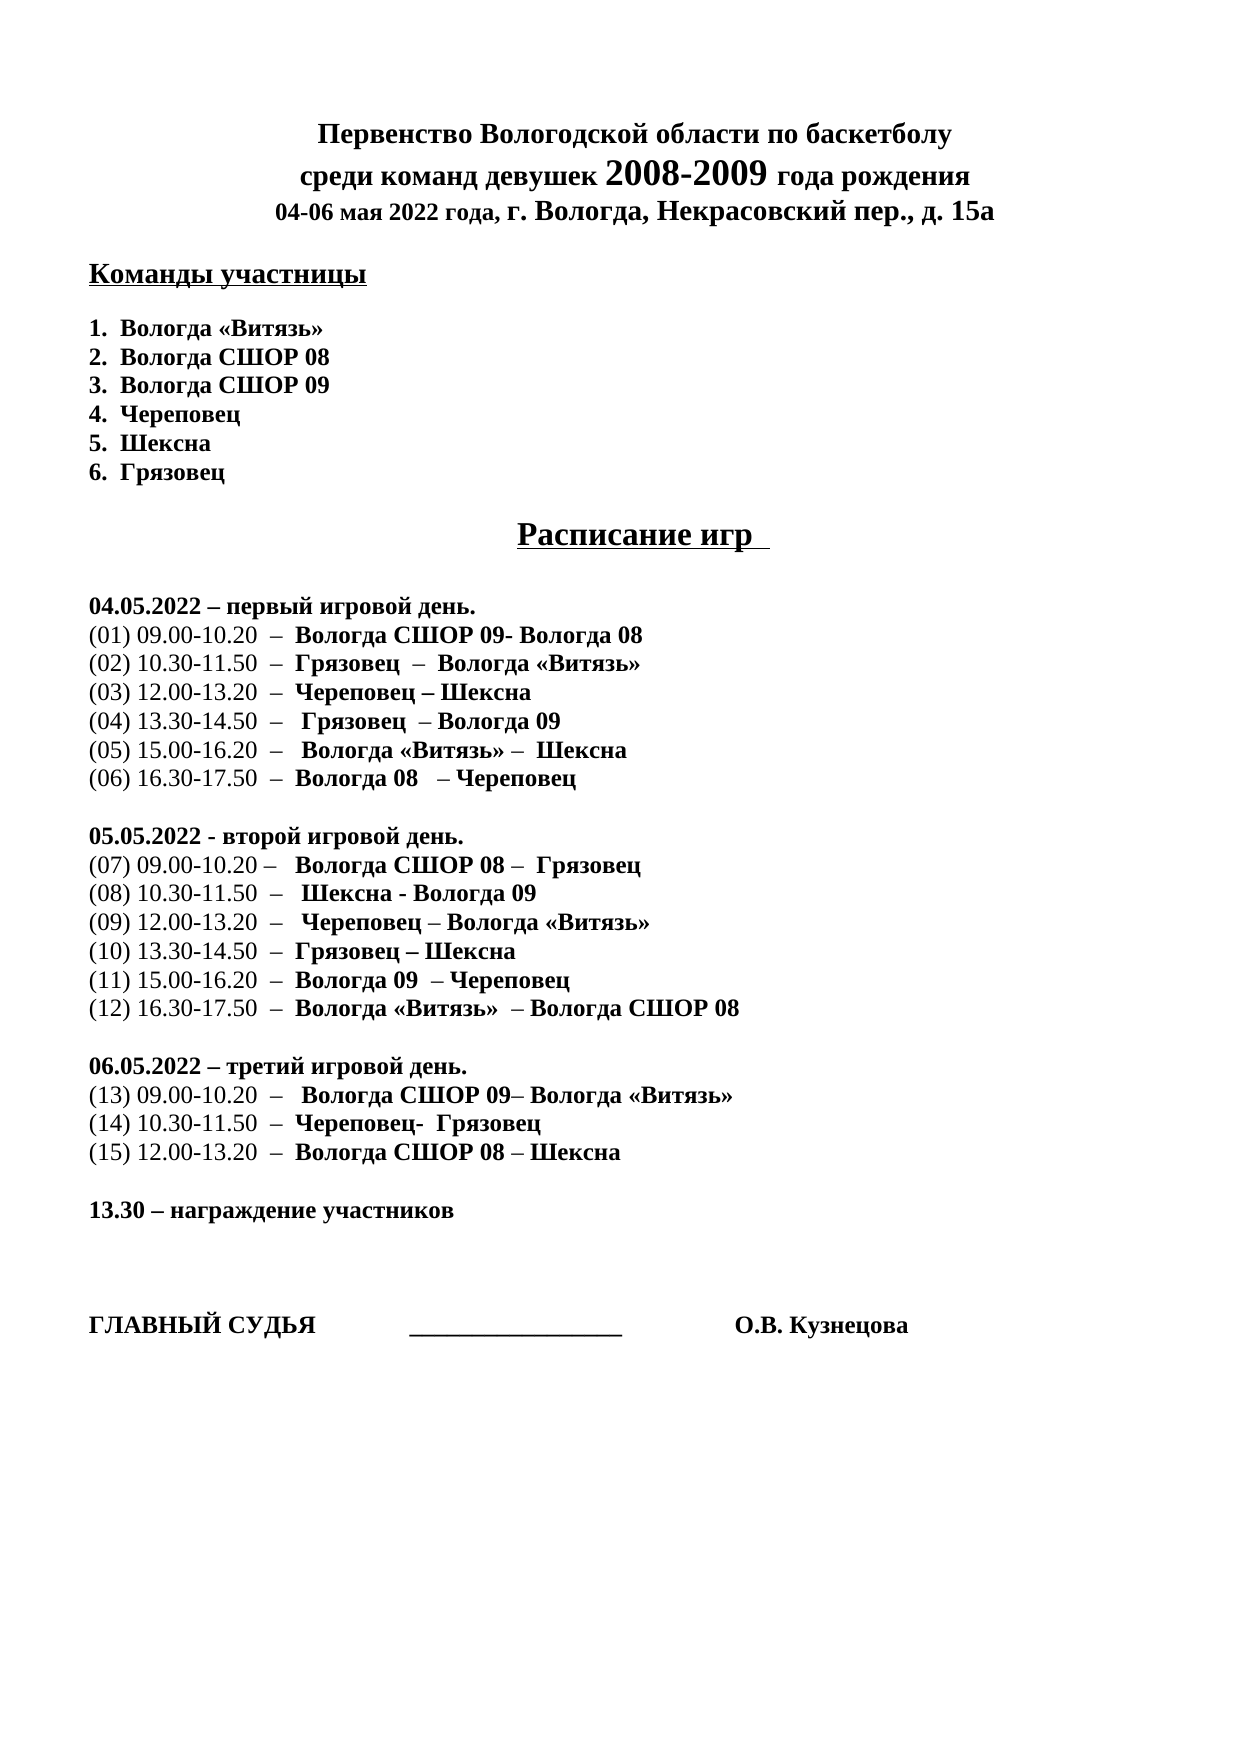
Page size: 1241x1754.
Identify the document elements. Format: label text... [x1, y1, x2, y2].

text 06.05.2022 – третий игровой день. [89, 1051, 1181, 1080]
text среди команд девушек 2008-2009 года рождения [89, 150, 1181, 193]
text 3. Вологда СШОР 09 [89, 371, 1181, 399]
text 04-06 мая 2022 года, г. Вологда, Некрасовский пер., д. 15а [89, 193, 1181, 227]
text (11) 15.00-16.20 – Вологда 09 – Череповец [89, 965, 1181, 993]
text (04) 13.30-14.50 – Грязовец – Вологда 09 [89, 706, 1181, 735]
text (05) 15.00-16.20 – Вологда «Витязь» – Шексна [89, 735, 1181, 763]
text Расписание игр [89, 514, 1181, 553]
text (01) 09.00-10.20 – Вологда СШОР 09- Вологда 08 [89, 620, 1181, 648]
text 04.05.2022 – первый игровой день. [89, 591, 1181, 620]
text 5. Шексна [89, 428, 1181, 457]
table_header Команды участницы [78, 256, 683, 289]
text (03) 12.00-13.20 – Череповец – Шексна [89, 677, 1181, 706]
text (12) 16.30-17.50 – Вологда «Витязь» – Вологда СШОР 08 [89, 993, 1181, 1022]
text (02) 10.30-11.50 – Грязовец – Вологда «Витязь» [89, 648, 1181, 677]
text (06) 16.30-17.50 – Вологда 08 – Череповец [89, 763, 1181, 792]
text (14) 10.30-11.50 – Череповец- Грязовец [89, 1108, 1181, 1137]
text 1. Вологда «Витязь» [89, 313, 1181, 342]
text 6. Грязовец [89, 457, 1181, 486]
text (09) 12.00-13.20 – Череповец – Вологда «Витязь» [89, 907, 1181, 936]
text ГЛАВНЫЙ СУДЬЯ _________________ О.В. Кузнецова [89, 1310, 1181, 1338]
text (13) 09.00-10.20 – Вологда СШОР 09– Вологда «Витязь» [89, 1080, 1181, 1108]
text (15) 12.00-13.20 – Вологда СШОР 08 – Шексна [89, 1137, 1181, 1166]
text Первенство Вологодской области по баскетболу [87, 117, 1181, 150]
text 2. Вологда СШОР 08 [89, 342, 1181, 371]
text 05.05.2022 - второй игровой день. [89, 821, 1181, 850]
text (10) 13.30-14.50 – Грязовец – Шексна [89, 936, 1181, 965]
text 13.30 – награждение участников [89, 1195, 1181, 1223]
text (08) 10.30-11.50 – Шексна - Вологда 09 [89, 878, 1181, 907]
text 4. Череповец [89, 399, 1181, 428]
text (07) 09.00-10.20 – Вологда СШОР 08 – Грязовец [89, 850, 1181, 878]
